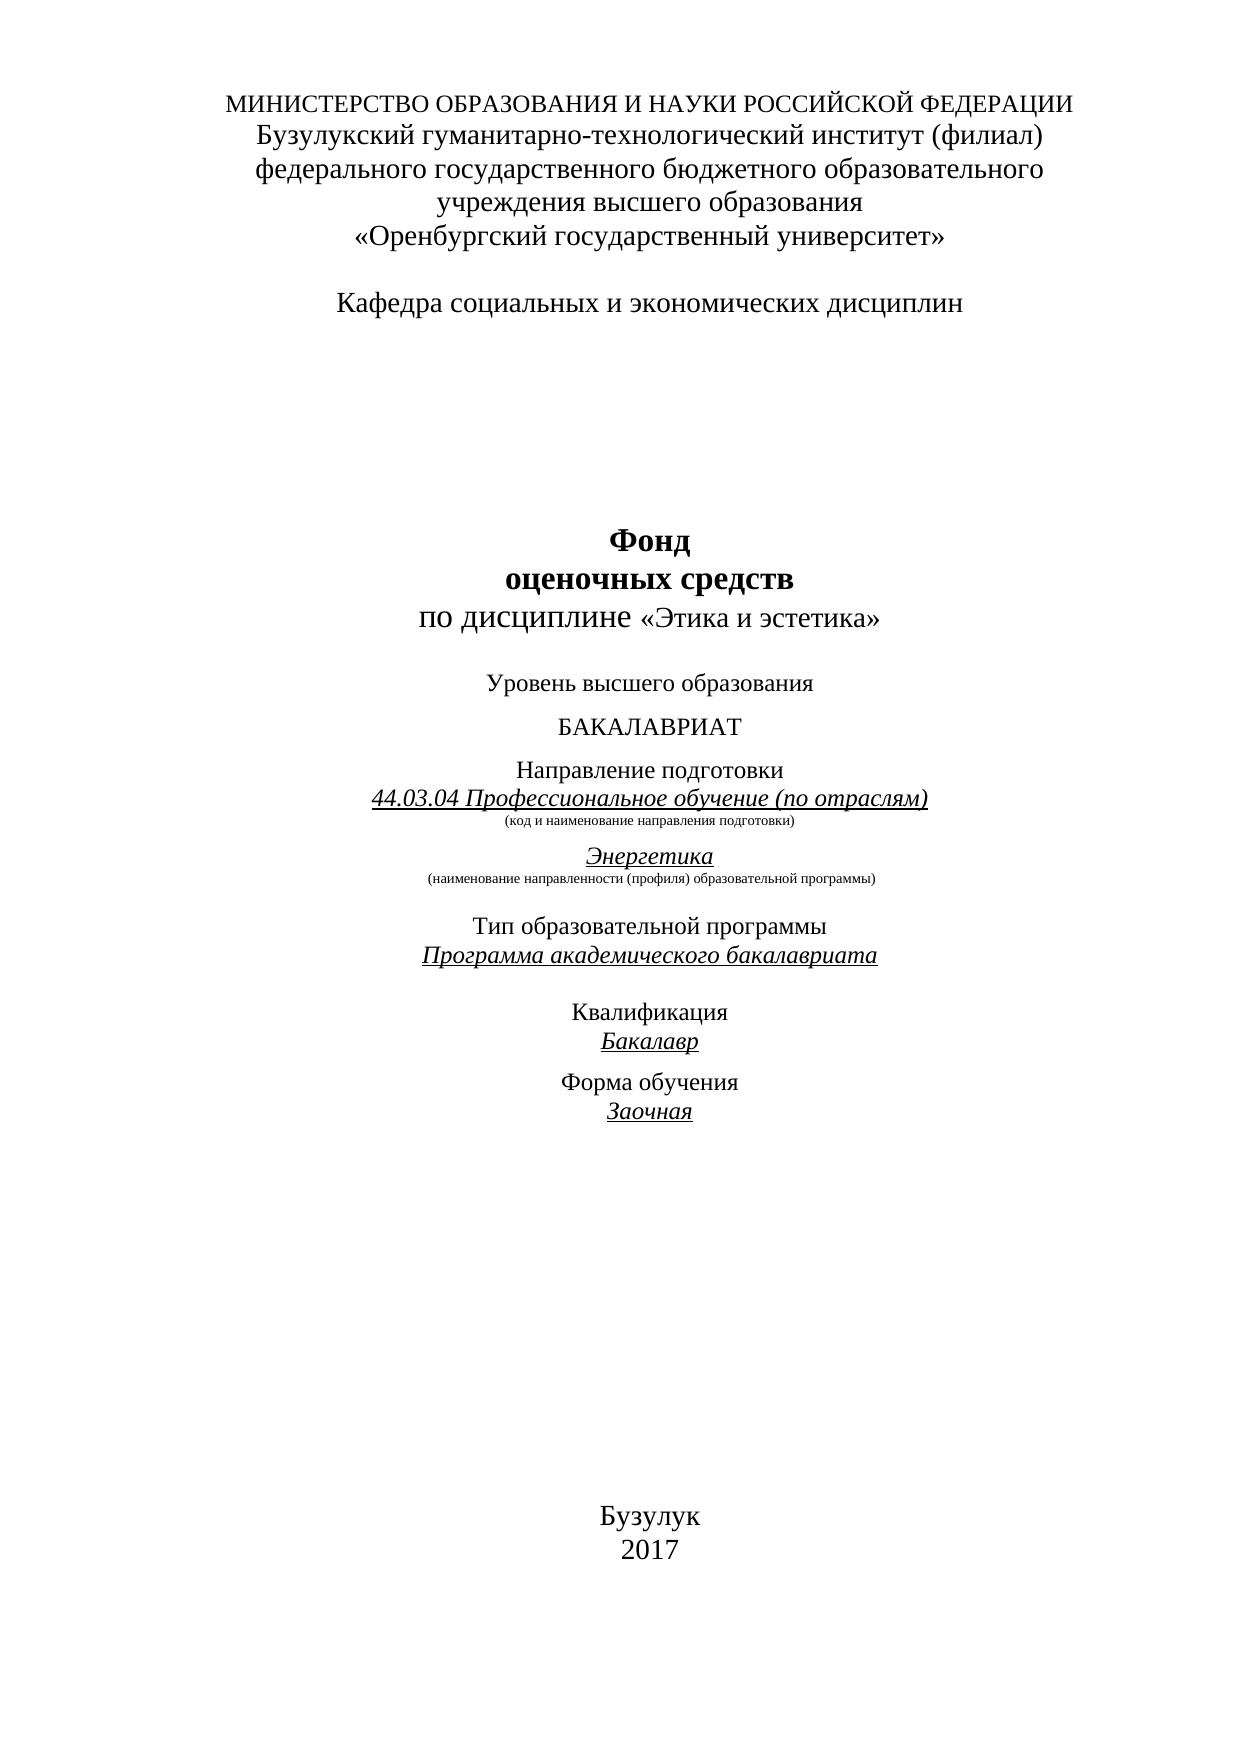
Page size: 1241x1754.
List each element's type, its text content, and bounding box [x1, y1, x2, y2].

text Энергетика [118, 841, 1181, 870]
text Бузулук [118, 1498, 1181, 1532]
text федерального государственного бюджетного образовательного [118, 151, 1181, 184]
text Заочная [118, 1096, 1181, 1125]
text МИНИСТЕРСТВО ОБРАЗОВАНИЯ И НАУКИ РОССИЙСКОЙ ФЕДЕРАЦИИ [118, 89, 1181, 117]
text 2017 [118, 1532, 1181, 1566]
text Фонд [118, 520, 1181, 558]
text Программа академического бакалавриата [118, 940, 1181, 968]
text учреждения высшего образования [118, 184, 1181, 218]
text Направление подготовки [118, 755, 1181, 783]
text 44.03.04 Профессиональное обучение (по отраслям) [118, 783, 1181, 812]
text Кафедра социальных и экономических дисциплин [118, 285, 1181, 319]
text Квалификация [118, 997, 1181, 1026]
text БАКАЛАВРИАТ [118, 712, 1181, 740]
text Бузулукский гуманитарно-технологический институт (филиал) [118, 117, 1181, 151]
text Уровень высшего образования [118, 668, 1181, 697]
text «Оренбургский государственный университет» [118, 218, 1181, 252]
text Форма обучения [118, 1067, 1181, 1096]
text оценочных средств [118, 558, 1181, 597]
text (код и наименование направления подготовки) [118, 812, 1181, 841]
text (наименование направленности (профиля) образовательной программы) [118, 870, 1181, 898]
text по дисциплине «Этика и эстетика» [118, 597, 1181, 635]
text Тип образовательной программы [118, 911, 1181, 940]
text Бакалавр [118, 1026, 1181, 1055]
